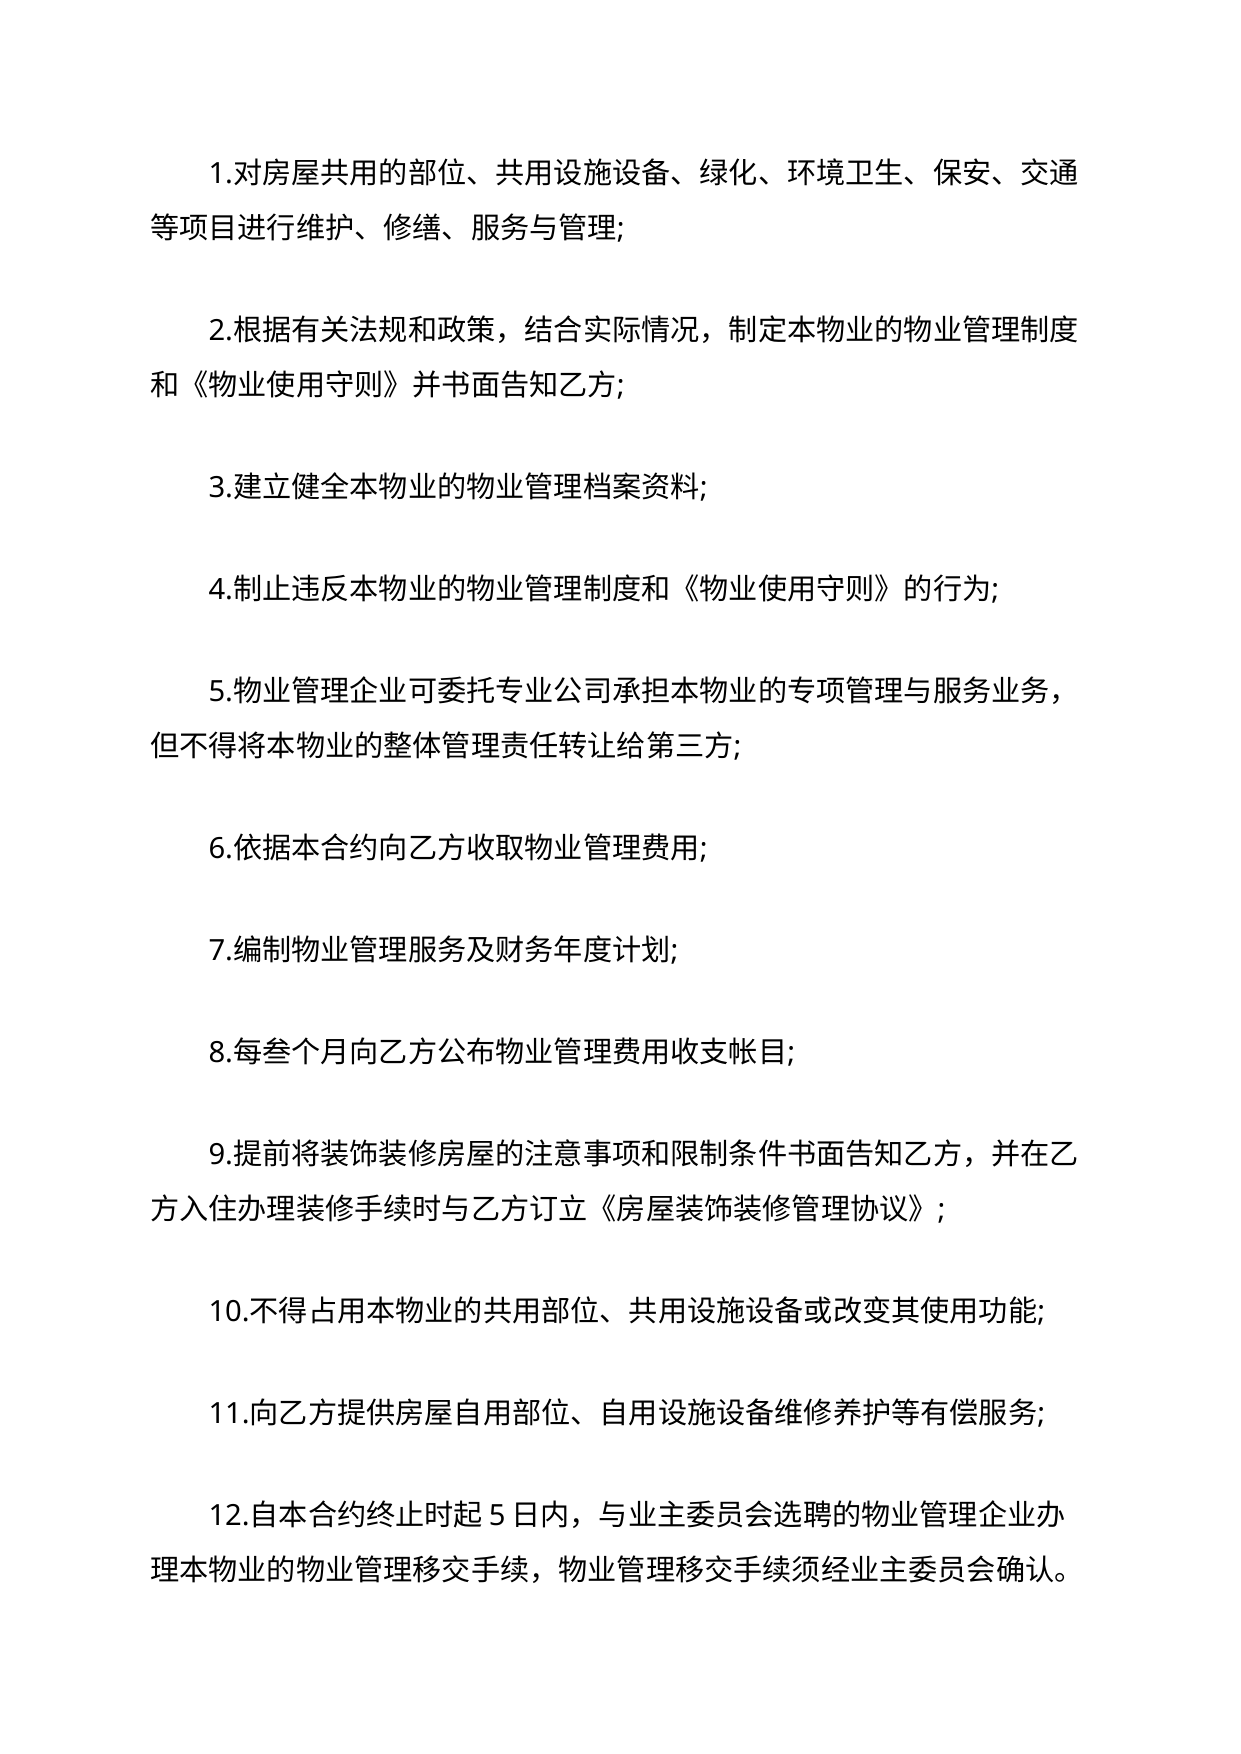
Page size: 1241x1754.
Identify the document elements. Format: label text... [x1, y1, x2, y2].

text 9.提前将装饰装修房屋的注意事项和限制条件书面告知乙方，并在乙方入住办理装修手续时与乙方订立《房屋装饰装修管理协议》; [150, 1131, 1090, 1228]
text 6.依据本合约向乙方收取物业管理费用; [150, 825, 1090, 867]
text 7.编制物业管理服务及财务年度计划; [150, 927, 1090, 969]
text 11.向乙方提供房屋自用部位、自用设施设备维修养护等有偿服务; [150, 1390, 1090, 1432]
text 1.对房屋共用的部位、共用设施设备、绿化、环境卫生、保安、交通等项目进行维护、修缮、服务与管理; [150, 150, 1090, 247]
text 10.不得占用本物业的共用部位、共用设施设备或改变其使用功能; [150, 1288, 1090, 1330]
text 12.自本合约终止时起5日内，与业主委员会选聘的物业管理企业办理本物业的物业管理移交手续，物业管理移交手续须经业主委员会确认。 [150, 1492, 1090, 1589]
text 4.制止违反本物业的物业管理制度和《物业使用守则》的行为; [150, 566, 1090, 608]
text 2.根据有关法规和政策，结合实际情况，制定本物业的物业管理制度和《物业使用守则》并书面告知乙方; [150, 307, 1090, 404]
text 5.物业管理企业可委托专业公司承担本物业的专项管理与服务业务，但不得将本物业的整体管理责任转让给第三方; [150, 668, 1090, 765]
text 8.每叁个月向乙方公布物业管理费用收支帐目; [150, 1029, 1090, 1071]
text 3.建立健全本物业的物业管理档案资料; [150, 464, 1090, 506]
